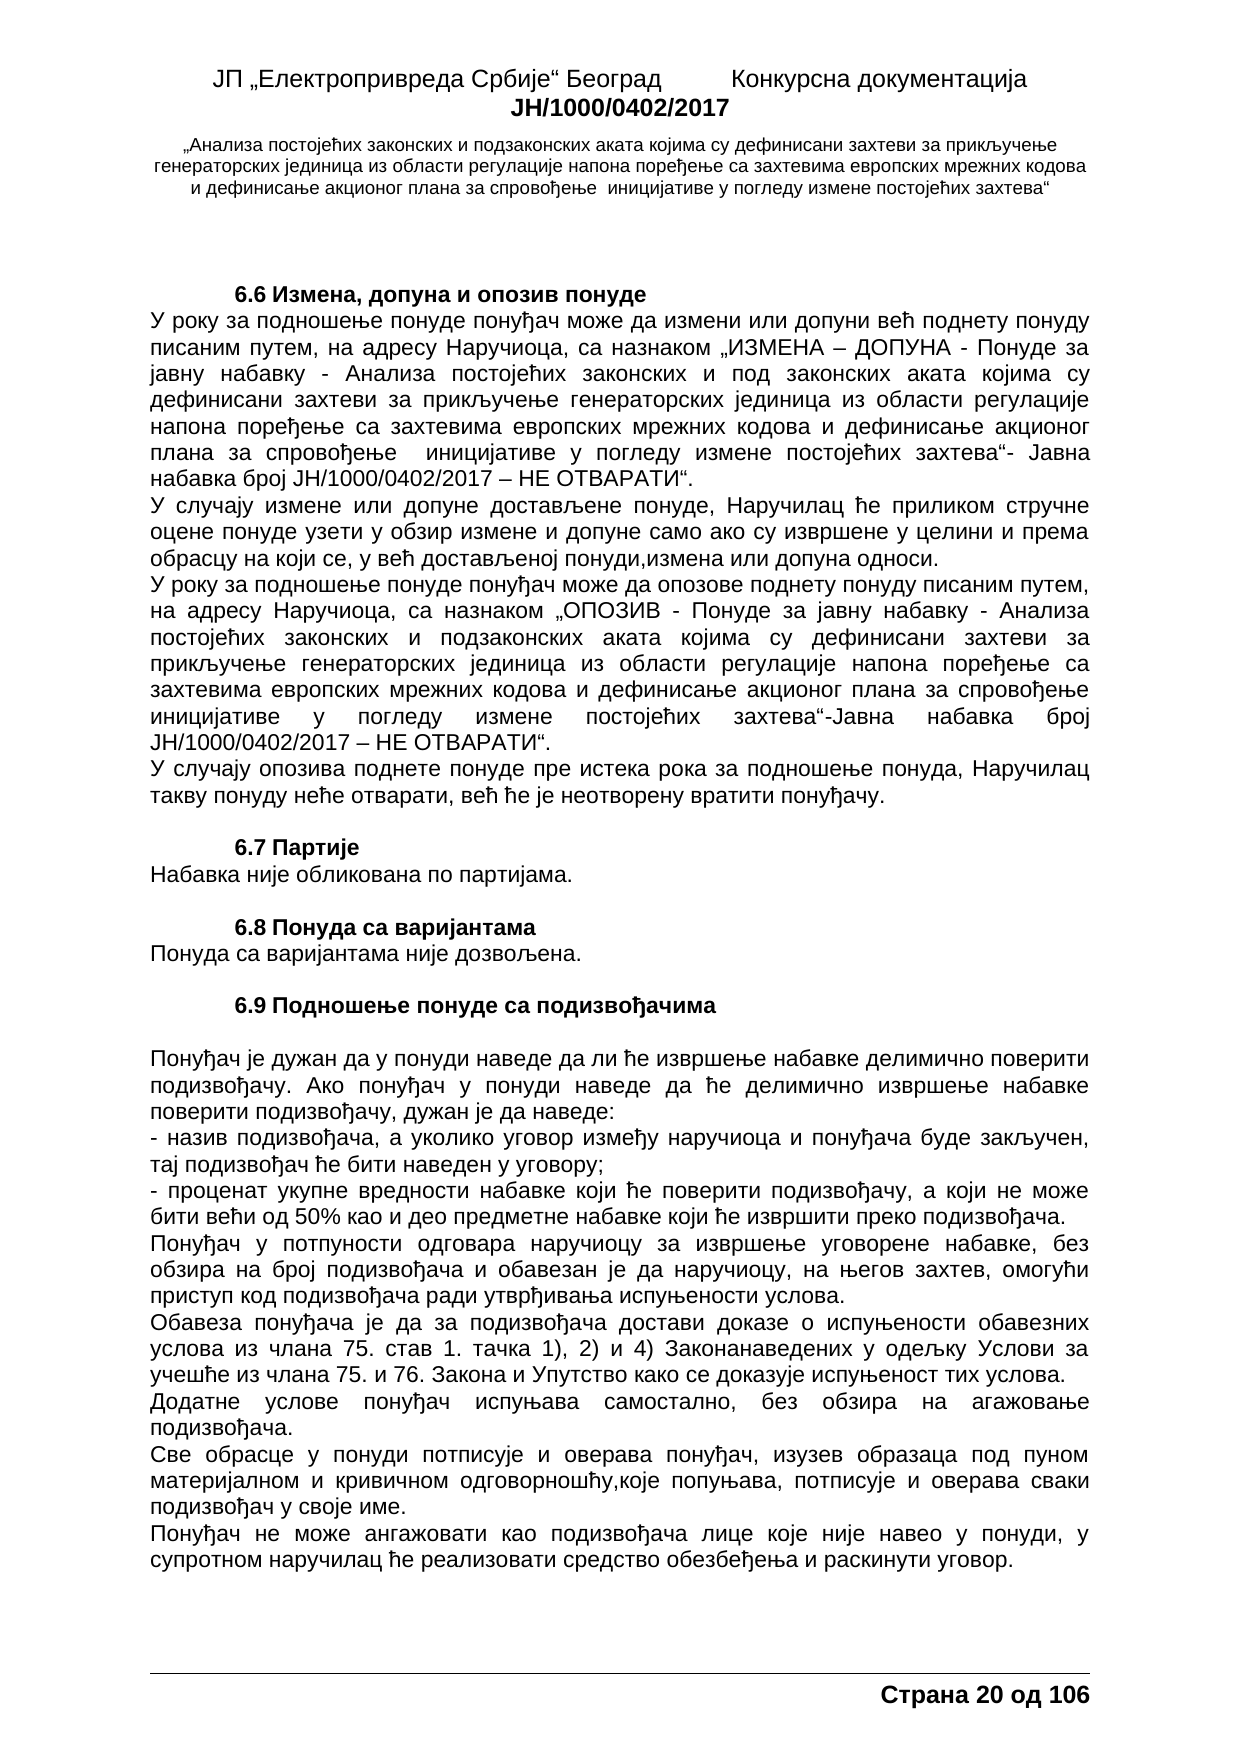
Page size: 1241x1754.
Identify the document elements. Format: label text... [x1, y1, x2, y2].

list Партије [234, 834, 1090, 861]
text У случају измене или допуне достављене понуде, Наручилац ће приликом стручне оцене понуде узети у обзир измене и допуне само ако су извршене у целини и према обрасцу на који се, у већ достављеној понуди,измена или допуна односи. [150, 492, 1090, 571]
text Понуђач је дужан да у понуди наведе да ли ће извршење набавке делимично поверити подизвођачу. Ако понуђач у понуди наведе да ће делимично извршење набавке поверити подизвођачу, дужан је да наведе: [150, 1045, 1090, 1124]
text - назив подизвођача, а уколико уговор између наручиоца и понуђача буде закључен, тај подизвођач ће бити наведен у уговору; [150, 1124, 1090, 1177]
list Измена, допуна и опозив понуде [234, 281, 1090, 307]
text У року за подношење понуде понуђач може да опозове поднету понуду писаним путем, на адресу Наручиоца, са назнаком „ОПОЗИВ - Понуде за јавну набавку - Aнализа постојећих законских и подзаконских аката којима су дефинисани захтеви за прикључење генераторских јединица из области регулације напона поређење са захтевима европских мрежних кодова и дефинисање акционог плана за спровођење иницијативе у погледу измене постојећих захтева“-Јавна набавка број ЈН/1000/0402/2017 – НЕ ОТВАРАТИ“. [150, 571, 1090, 755]
text Додатне услове понуђач испуњава самостално, без обзира на агажовање подизвођача. [150, 1388, 1090, 1441]
list Подношење понуде са подизвођачима [234, 992, 1090, 1019]
list Понуда са варијантама [234, 913, 1090, 940]
text Понуђач не може ангажовати као подизвођача лице које није навео у понуди, у супротном наручилац ће реализовати средство обезбеђења и раскинути уговор. [150, 1519, 1090, 1572]
text Понуда са варијантама није дозвољена. [150, 940, 1090, 966]
text Све обрасце у понуди потписује и оверава понуђач, изузев образаца под пуном материјалном и кривичном одговорношћу,које попуњава, потписује и оверава сваки подизвођач у своје име. [150, 1441, 1090, 1519]
text Обавеза понуђача је да за подизвођача достави доказе о испуњености обавезних услова из члана 75. став 1. тачка 1), 2) и 4) Законанаведених у одељку Услови за учешће из члана 75. и 76. Закона и Упутство како се доказује испуњеност тих услова. [150, 1309, 1090, 1388]
text Понуђач у потпуности одговара наручиоцу за извршење уговорене набавке, без обзира на број подизвођача и обавезан је да наручиоцу, на његов захтев, омогући приступ код подизвођача ради утврђивања испуњености услова. [150, 1230, 1090, 1309]
text Набавка није обликована по партијама. [150, 861, 1090, 887]
text У случају опозива поднете понуде пре истека рока за подношење понуда, Наручилац такву понуду неће отварати, већ ће је неотворену вратити понуђачу. [150, 755, 1090, 808]
text У року за подношење понуде понуђач може да измени или допуни већ поднету понуду писаним путем, на адресу Наручиоца, са назнаком „ИЗМЕНА – ДОПУНА - Понуде за јавну набавку - Aнализа постојећих законских и под законских аката којима су дефинисани захтеви за прикључење генераторских јединица из области регулације напона поређење са захтевима европских мрежних кодова и дефинисање акционог плана за спровођење иницијативе у погледу измене постојећих захтева“- Јавна набавка број ЈН/1000/0402/2017 – НЕ ОТВАРАТИ“. [150, 307, 1090, 492]
text - проценат укупне вредности набавке који ће поверити подизвођачу, а који не може бити већи од 50% као и део предметне набавке који ће извршити преко подизвођача. [150, 1177, 1090, 1230]
